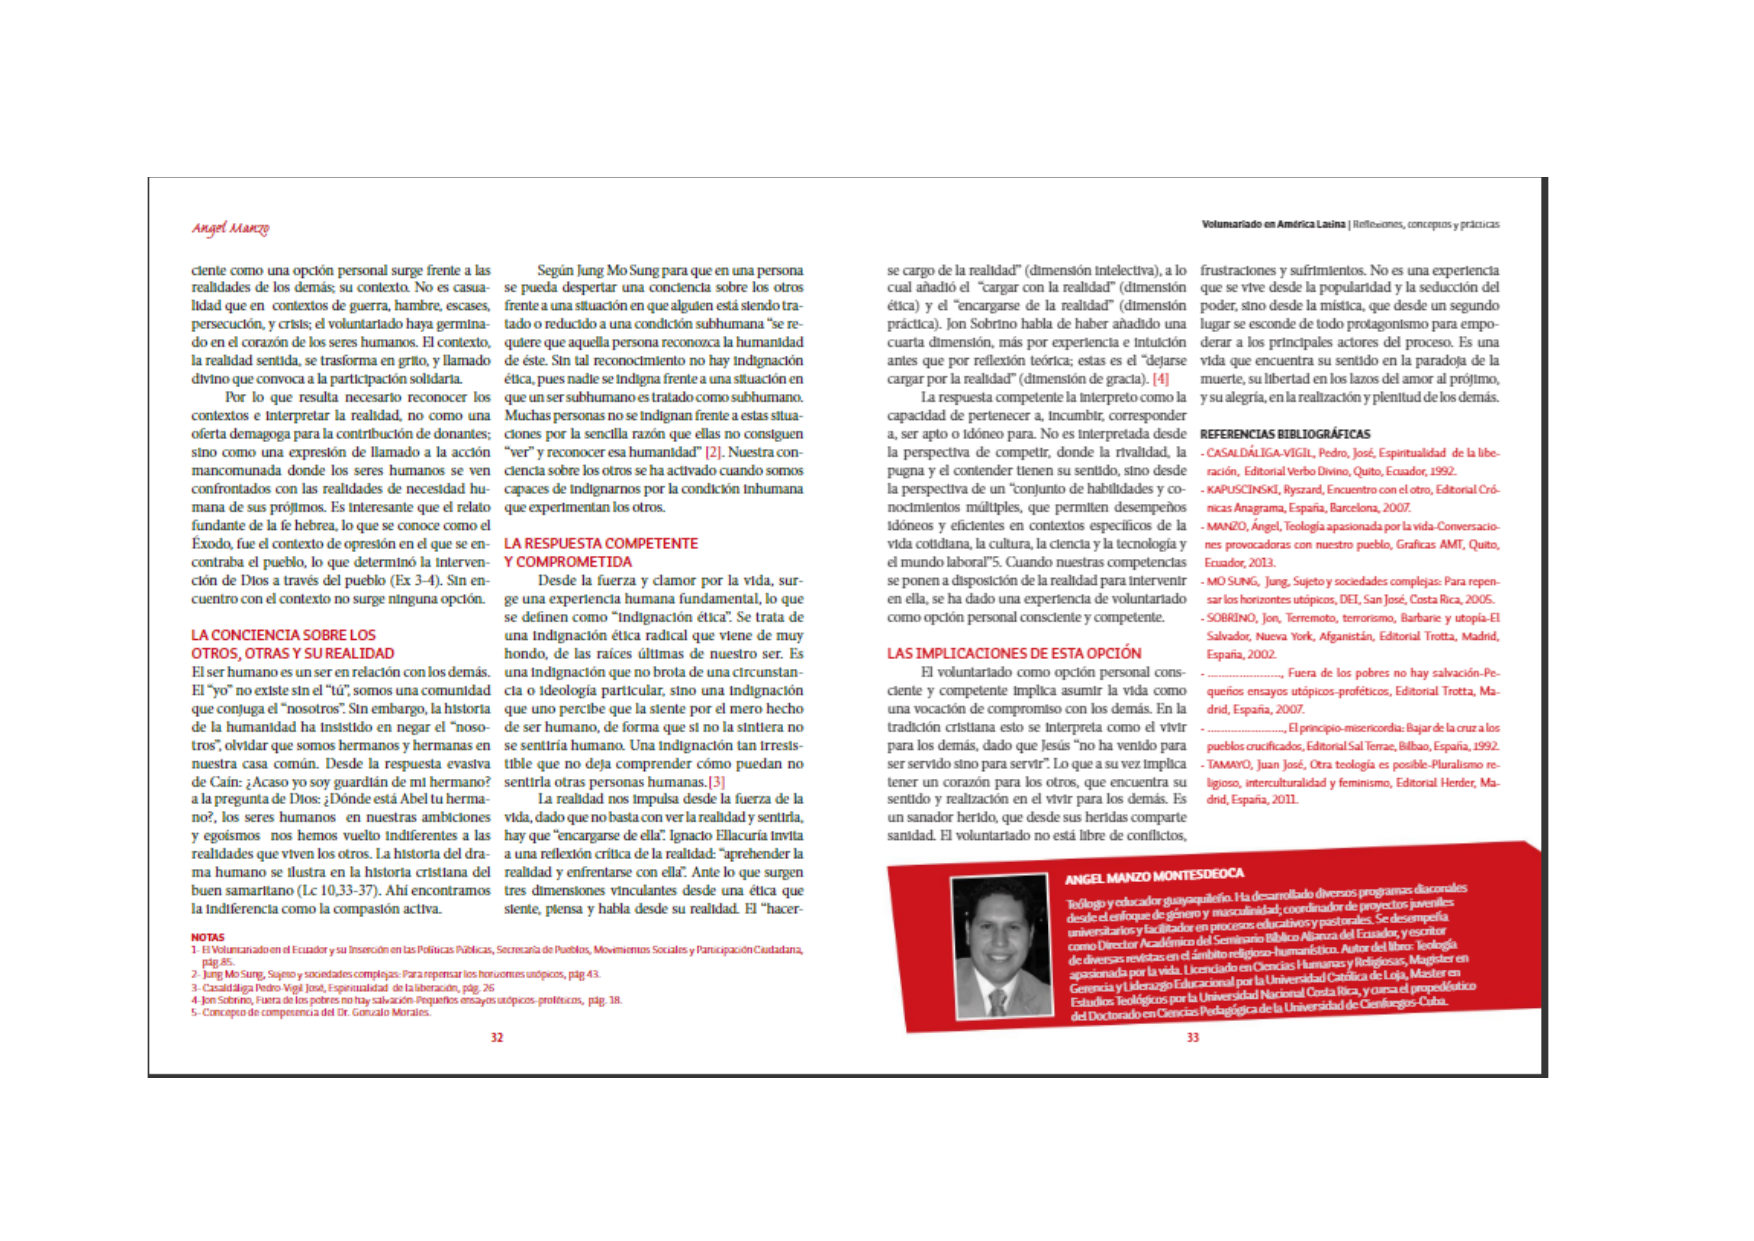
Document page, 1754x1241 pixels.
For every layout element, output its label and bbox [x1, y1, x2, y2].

picture [147, 177, 1549, 1078]
